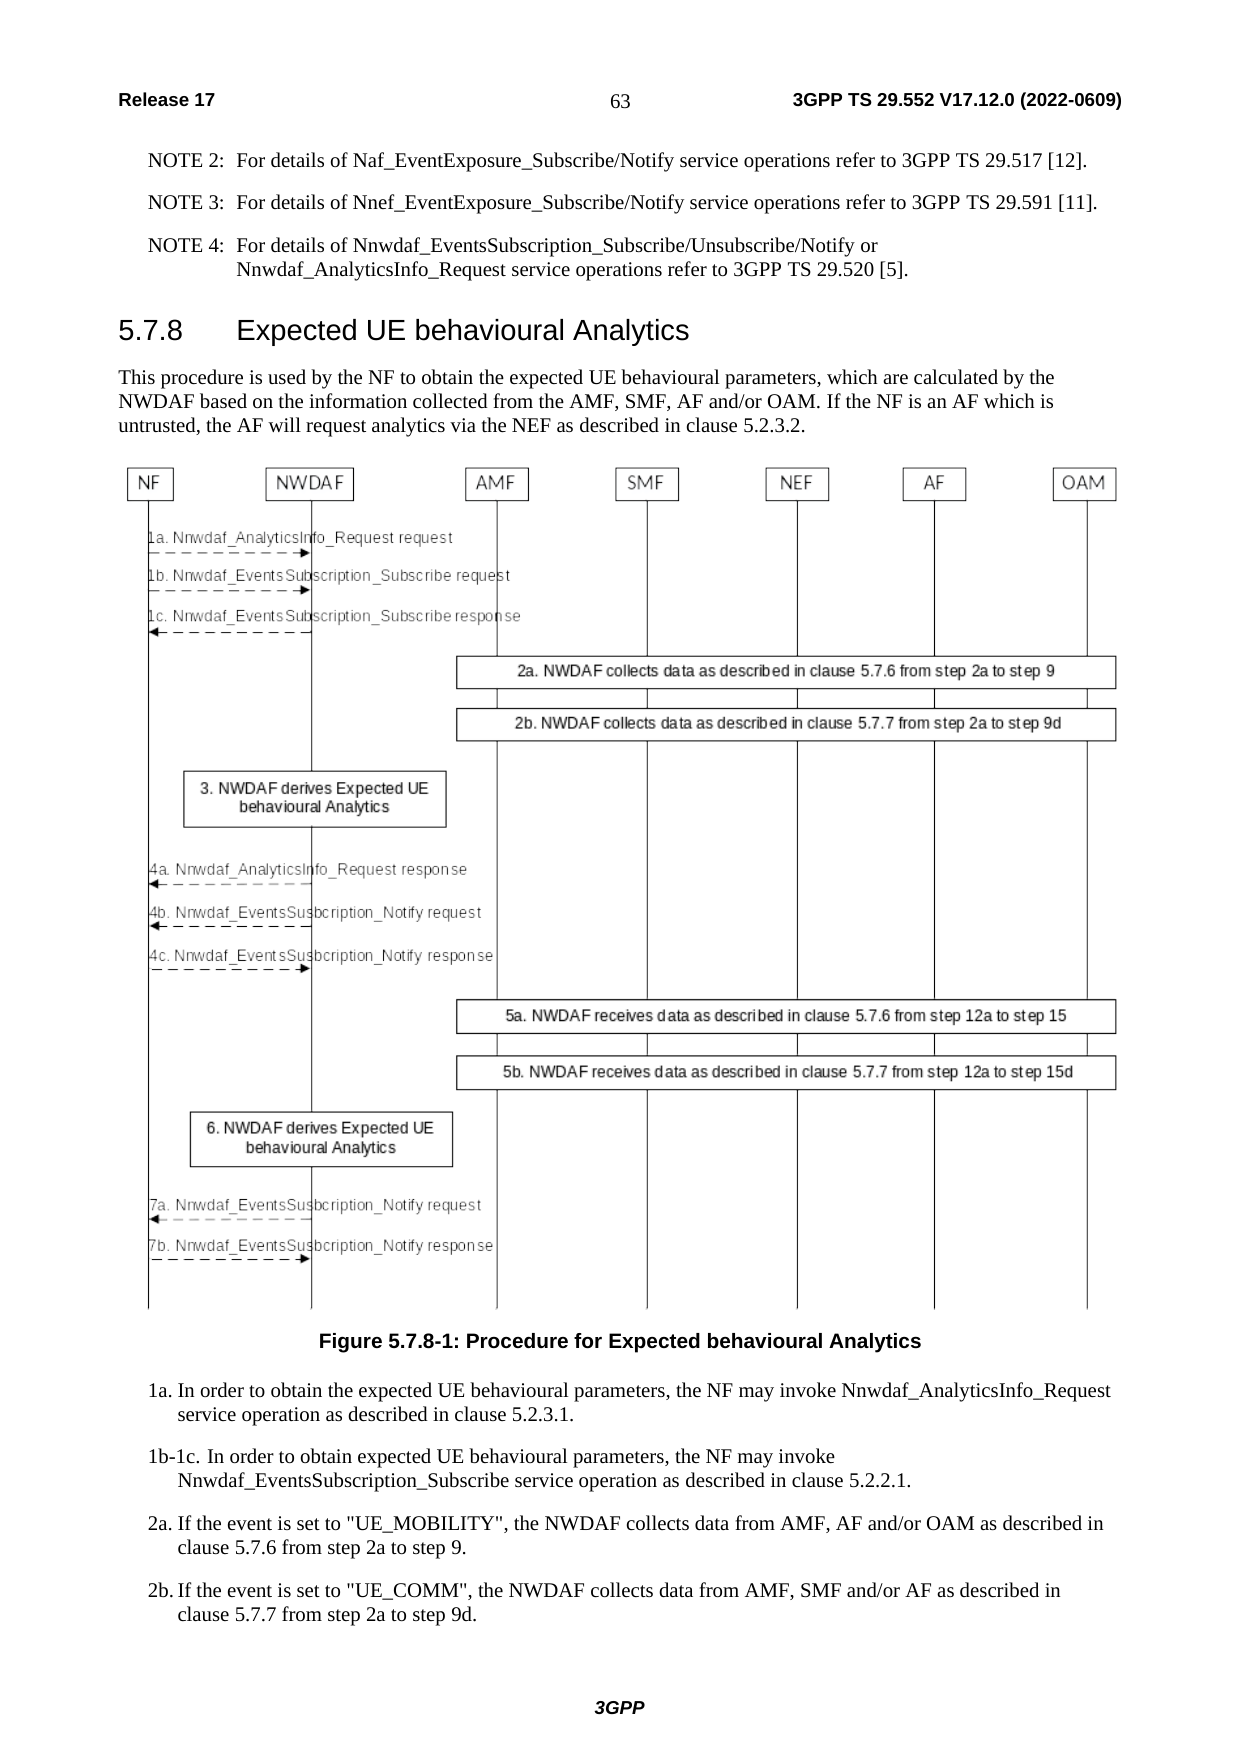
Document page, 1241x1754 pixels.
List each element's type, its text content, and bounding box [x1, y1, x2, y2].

text 2b. If the event is set to "UE_COMM", the NWDAF collects data from AMF, SMF and/or AF as described in clause 5.7.7 from step 2a to step 9d. [148, 1578, 1122, 1626]
text 1b-1c. In order to obtain expected UE behavioural parameters, the NF may invoke Nnwdaf_EventsSubscription_Subscribe service operation as described in clause 5.2.2.1. [148, 1444, 1122, 1492]
subtitle 5.7.8 Expected UE behavioural Analytics [118, 312, 1122, 346]
text 2a. If the event is set to "UE_MOBILITY", the NWDAF collects data from AMF, AF and/or OAM as described in clause 5.7.6 from step 2a to step 9. [148, 1511, 1122, 1559]
text This procedure is used by the NF to obtain the expected UE behavioural parameters, which are calculated by the NWDAF based on the information collected from the AMF, SMF, AF and/or OAM. If the NF is an AF which is untrusted, the AF will request analytics via the NEF as described in clause 5.2.3.2. [118, 365, 1122, 437]
text NOTE 3: For details of Nnef_EventExposure_Subscribe/Notify service operations refer to 3GPP TS 29.591 [11]. [148, 190, 1122, 214]
text NOTE 4: For details of Nnwdaf_EventsSubscription_Subscribe/Unsubscribe/Notify or Nnwdaf_AnalyticsInfo_Request service operations refer to 3GPP TS 29.520 [5]. [148, 233, 1122, 281]
text NOTE 2: For details of Naf_EventExposure_Subscribe/Notify service operations refer to 3GPP TS 29.517 [12]. [148, 147, 1122, 172]
text Figure 5.7.8-1: Procedure for Expected behavioural Analytics [118, 1328, 1122, 1352]
text 1a. In order to obtain the expected UE behavioural parameters, the NF may invoke Nnwdaf_AnalyticsInfo_Request service operation as described in clause 5.2.3.1. [148, 1377, 1122, 1426]
